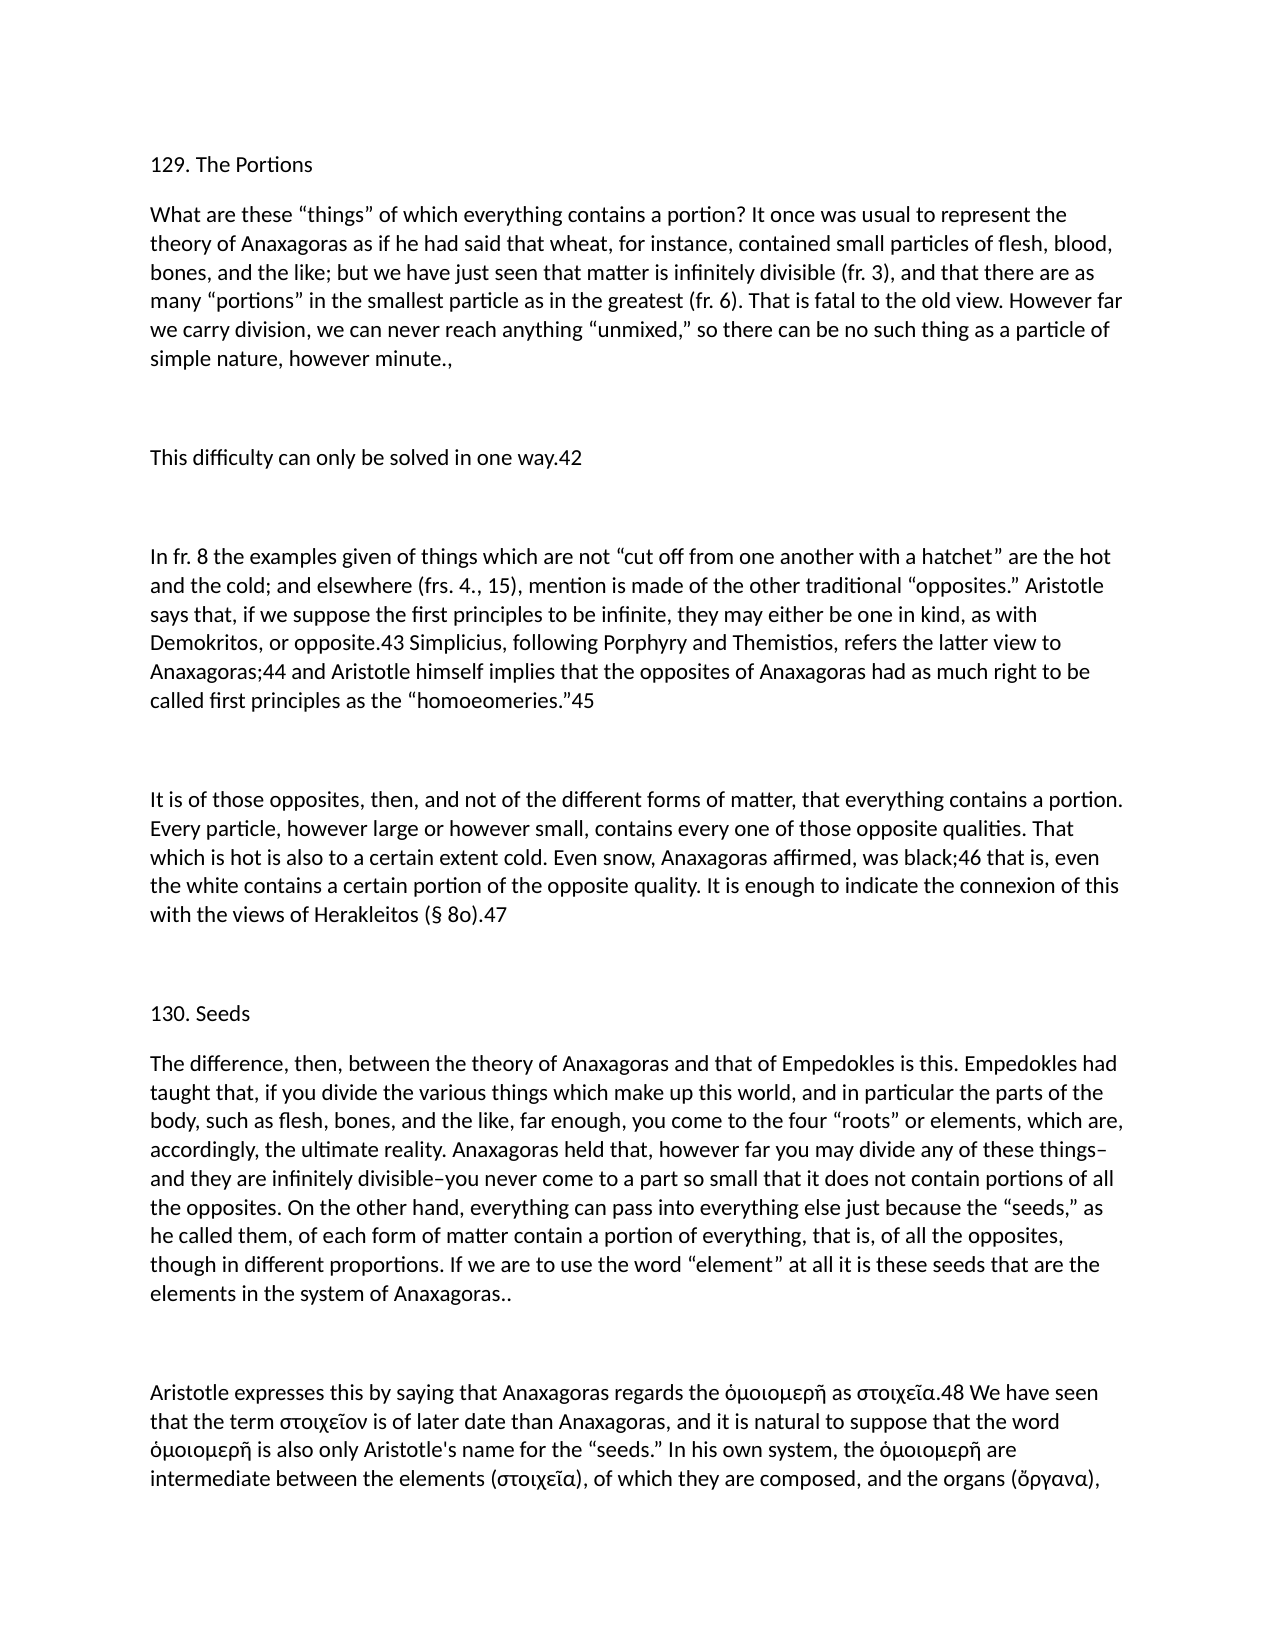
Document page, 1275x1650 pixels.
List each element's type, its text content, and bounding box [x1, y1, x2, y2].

text It is of those opposites, then, and not of the different forms of matter, that everything contains a portion. Every particle, however large or however small, contains every one of those opposite qualities. That which is hot is also to a certain extent cold. Even snow, Anaxagoras affirmed, was black;46 that is, even the white contains a certain portion of the opposite quality. It is enough to indicate the connexion of this with the views of Herakleitos (§ 8o).47 [150, 784, 1125, 928]
text 129. The Portions [150, 150, 1125, 179]
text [150, 1377, 1125, 1492]
text The difference, then, between the theory of Anaxagoras and that of Empedokles is this. Empedokles had taught that, if you divide the various things which make up this world, and in particular the parts of the body, such as flesh, bones, and the like, far enough, you come to the four “roots” or elements, which are, accordingly, the ultimate reality. Anaxagoras held that, however far you may divide any of these things–and they are infinitely divisible–you never come to a part so small that it does not contain portions of all the opposites. On the other hand, everything can pass into everything else just because the “seeds,” as he called them, of each form of matter contain a portion of everything, that is, of all the opposites, though in different proportions. If we are to use the word “element” at all it is these seeds that are the elements in the system of Anaxagoras.. [150, 1048, 1125, 1307]
text What are these “things” of which everything contains a portion? It once was usual to represent the theory of Anaxagoras as if he had said that wheat, for instance, contained small particles of flesh, blood, bones, and the like; but we have just seen that matter is infinitely divisible (fr. 3), and that there are as many “portions” in the smallest particle as in the greatest (fr. 6). That is fatal to the old view. However far we carry division, we can never reach anything “unmixed,” so there can be no such thing as a particle of simple nature, however minute., [150, 199, 1125, 372]
text This difficulty can only be solved in one way.42 [150, 442, 1125, 471]
text In fr. 8 the examples given of things which are not “cut off from one another with a hatchet” are the hot and the cold; and elsewhere (frs. 4., 15), mention is made of the other traditional “opposites.” Aristotle says that, if we suppose the first principles to be infinite, they may either be one in kind, as with Demokritos, or opposite.43 Simplicius, following Porphyry and Themistios, refers the latter view to Anaxagoras;44 and Aristotle himself implies that the opposites of Anaxagoras had as much right to be called first principles as the “homoeomeries.”45 [150, 542, 1125, 714]
text 130. Seeds [150, 999, 1125, 1027]
